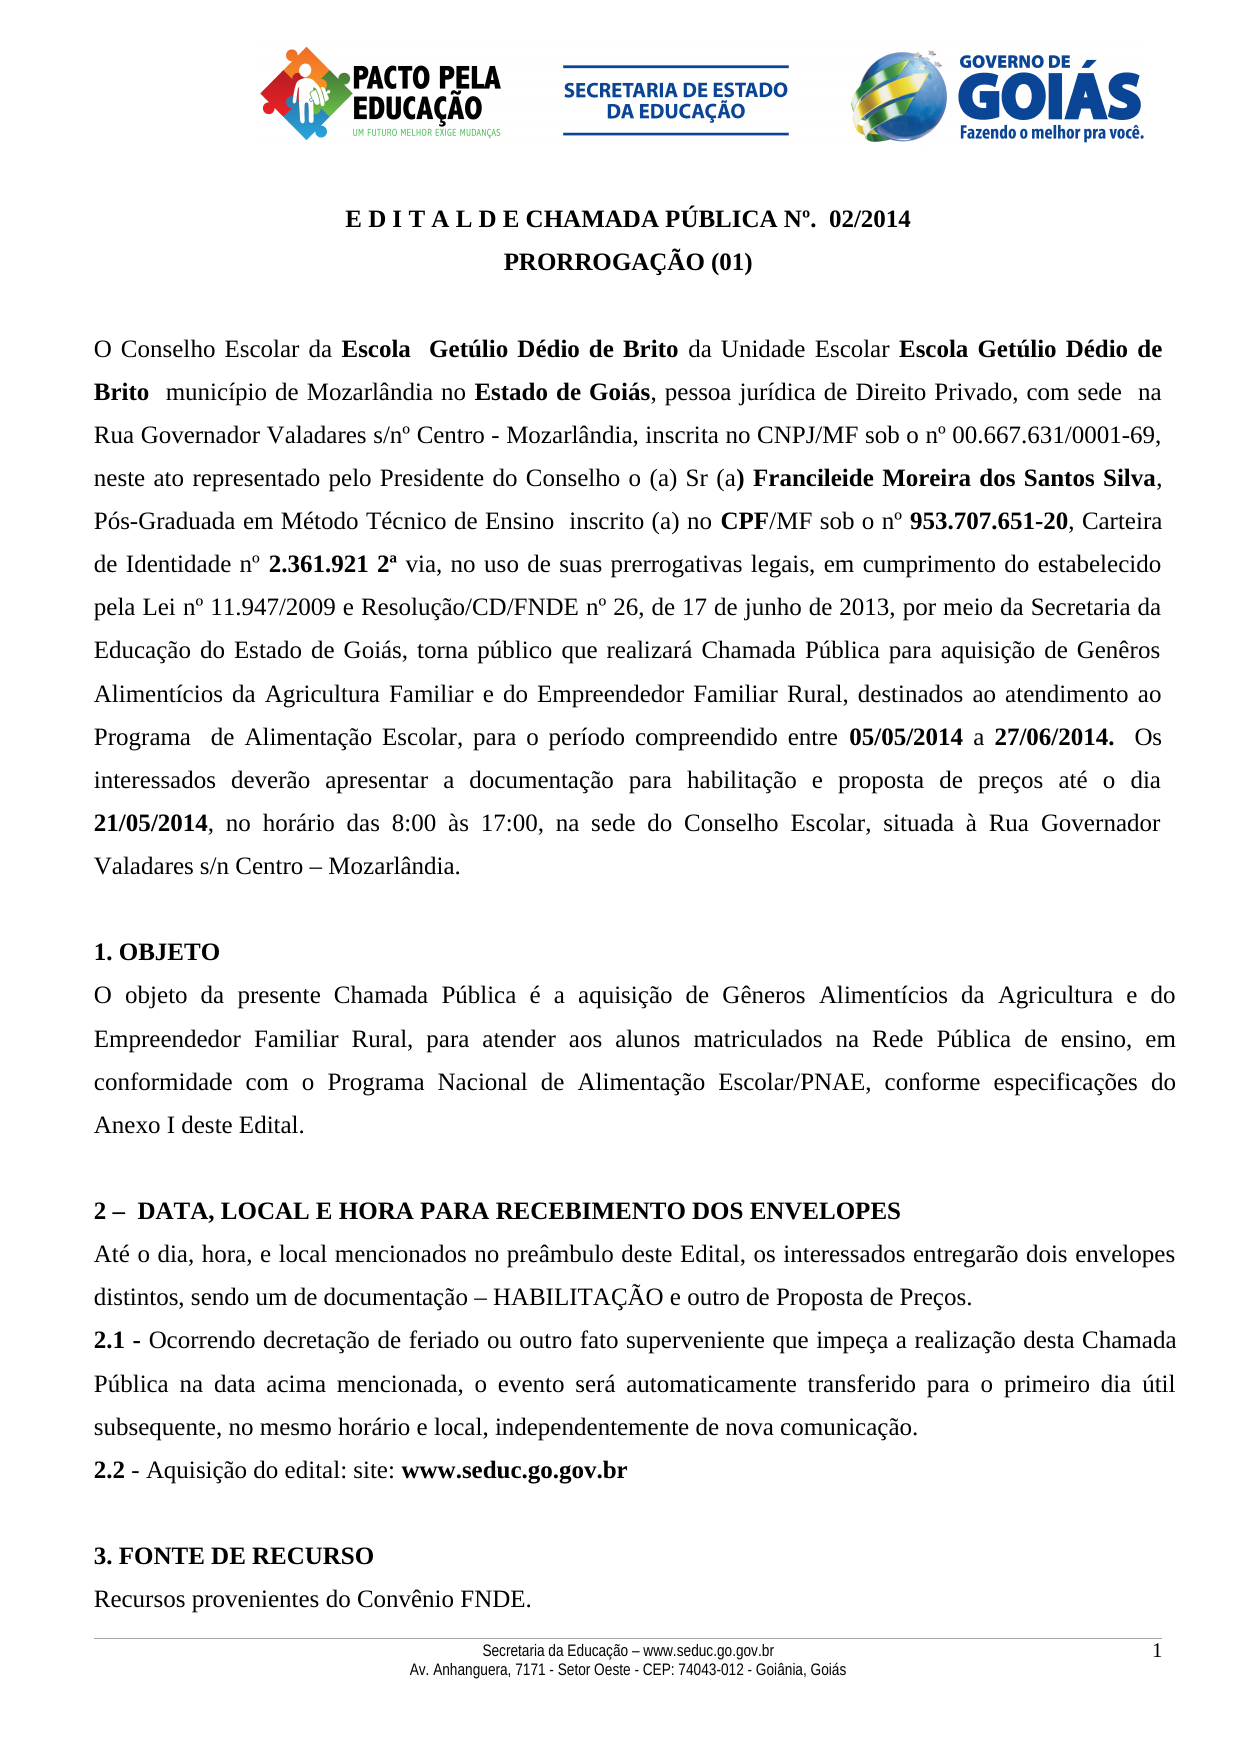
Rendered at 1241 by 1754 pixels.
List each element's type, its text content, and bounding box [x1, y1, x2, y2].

text PRORROGAÇÃO (01) [94, 247, 1162, 276]
text 2.1 - Ocorrendo decretação de feriado ou outro fato superveniente que impeça a realização desta Chamada Pública na data acima mencionada, o evento será automaticamente transferido para o primeiro dia útil subsequente, no mesmo horário e local, independentemente de nova comunicação. [94, 1326, 1177, 1441]
text 1. OBJETO [94, 937, 1177, 966]
text O objeto da presente Chamada Pública é a aquisição de Gêneros Alimentícios da Agricultura e do Empreendedor Familiar Rural, para atender aos alunos matriculados na Rede Pública de ensino, em conformidade com o Programa Nacional de Alimentação Escolar/PNAE, conforme especificações do Anexo I deste Edital. [94, 981, 1177, 1139]
text Até o dia, hora, e local mencionados no preâmbulo deste Edital, os interessados entregarão dois envelopes distintos, sendo um de documentação – HABILITAÇÃO e outro de Proposta de Preços. [94, 1239, 1177, 1311]
picture [251, 42, 1150, 151]
text 2 – DATA, LOCAL E HORA PARA RECEBIMENTO DOS ENVELOPES [94, 1196, 1177, 1225]
text Recursos provenientes do Convênio FNDE. [94, 1584, 1177, 1613]
text E D I T A L D E CHAMADA PÚBLICA Nº. 02/2014 [94, 204, 1162, 233]
text 3. FONTE DE RECURSO [94, 1541, 1177, 1570]
text 2.2 - Aquisição do edital: site: www.seduc.go.gov.br [94, 1455, 1177, 1484]
text O Conselho Escolar da Escola Getúlio Dédio de Brito da Unidade Escolar Escola Getúlio Dédio de Brito município de Mozarlândia no Estado de Goiás, pessoa jurídica de Direito Privado, com sede na Rua Governador Valadares s/nº Centro - Mozarlândia, inscrita no CNPJ/MF sob o nº 00.667.631/0001-69, neste ato representado pelo Presidente do Conselho o (a) Sr (a) Francileide Moreira dos Santos Silva, Pós-Graduada em Método Técnico de Ensino inscrito (a) no CPF/MF sob o nº 953.707.651-20, Carteira de Identidade nº 2.361.921 2ª via, no uso de suas prerrogativas legais, em cumprimento do estabelecido pela Lei nº 11.947/2009 e Resolução/CD/FNDE nº 26, de 17 de junho de 2013, por meio da Secretaria da Educação do Estado de Goiás, torna público que realizará Chamada Pública para aquisição de Genêros Alimentícios da Agricultura Familiar e do Empreendedor Familiar Rural, destinados ao atendimento ao Programa de Alimentação Escolar, para o período compreendido entre 05/05/2014 a 27/06/2014. Os interessados deverão apresentar a documentação para habilitação e proposta de preços até o dia 21/05/2014, no horário das 8:00 às 17:00, na sede do Conselho Escolar, situada à Rua Governador Valadares s/n Centro – Mozarlândia. [94, 334, 1162, 880]
